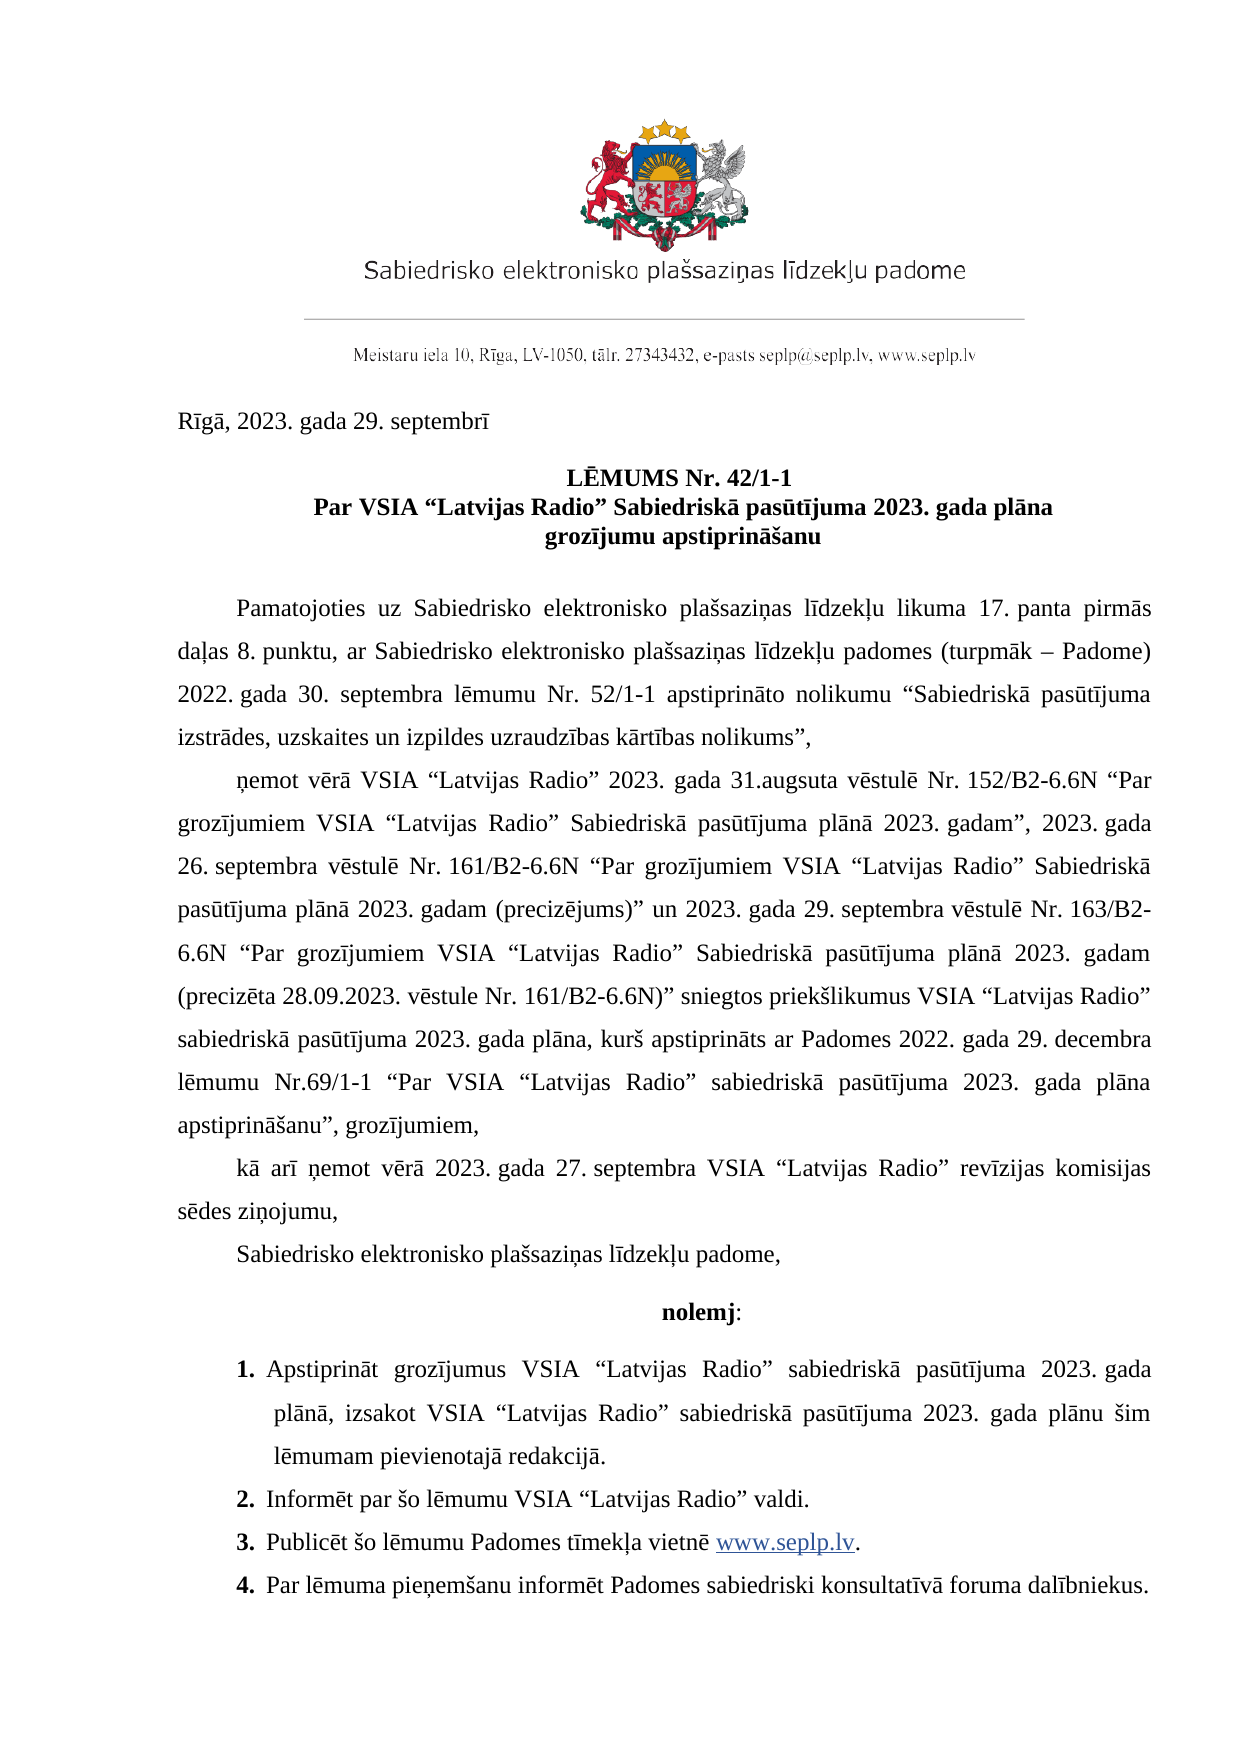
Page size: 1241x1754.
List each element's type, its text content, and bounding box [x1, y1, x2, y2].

picture [648, 259, 774, 283]
picture [876, 260, 915, 283]
text nolemj: [177, 1297, 1152, 1326]
picture [353, 348, 976, 365]
picture [580, 118, 749, 252]
picture [932, 265, 965, 279]
list Apstiprināt grozījumus VSIA “Latvijas Radio” sabiedriskā pasūtījuma 2023. gada plānā, izsakot VSIA “Latvijas Radio” sabiedriskā pasūtījuma 2023. gada plānu šim lēmumam pievienotajā redakcijā. [236, 1354, 1152, 1469]
list Publicēt šo lēmumu Padomes tīmekļa vietnē www.seplp.lv. [236, 1527, 1152, 1556]
text Par VSIA “Latvijas Radio” Sabiedriskā pasūtījuma 2023. gada plāna [215, 492, 1152, 521]
text Sabiedrisko elektronisko plašsaziņas līdzekļu padome, [177, 1239, 1152, 1268]
text LĒMUMS Nr. 42/1-1 [207, 463, 1152, 492]
picture [835, 260, 866, 283]
text grozījumu apstiprināšanu [215, 521, 1152, 549]
list Informēt par šo lēmumu VSIA “Latvijas Radio” valdi. [236, 1484, 1152, 1513]
text Pamatojoties uz Sabiedrisko elektronisko plašsaziņas līdzekļu likuma 17. panta pirmās daļas 8. punktu, ar Sabiedrisko elektronisko plašsaziņas līdzekļu padomes (turpmāk – Padome) 2022. gada 30. septembra lēmumu Nr. 52/1-1 apstiprināto nolikumu “Sabiedriskā pasūtījuma izstrādes, uzskaites un izpildes uzraudzības kārtības nolikums”, [177, 593, 1152, 751]
list Par lēmuma pieņemšanu informēt Padomes sabiedriski konsultatīvā foruma dalībniekus. [236, 1570, 1152, 1599]
picture [784, 260, 833, 279]
text ņemot vērā VSIA “Latvijas Radio” 2023. gada 31.augsuta vēstulē Nr. 152/B2-6.6N “Par grozījumiem VSIA “Latvijas Radio” Sabiedriskā pasūtījuma plānā 2023. gadam”, 2023. gada 26. septembra vēstulē Nr. 161/B2-6.6N “Par grozījumiem VSIA “Latvijas Radio” Sabiedriskā pasūtījuma plānā 2023. gadam (precizējums)” un 2023. gada 29. septembra vēstulē Nr. 163/B2-6.6N “Par grozījumiem VSIA “Latvijas Radio” Sabiedriskā pasūtījuma plānā 2023. gadam (precizēta 28.09.2023. vēstule Nr. 161/B2-6.6N)” sniegtos priekšlikumus VSIA “Latvijas Radio” sabiedriskā pasūtījuma 2023. gada plāna, kurš apstiprināts ar Padomes 2022. gada 29. decembra lēmumu Nr.69/1-1 “Par VSIA “Latvijas Radio” sabiedriskā pasūtījuma 2023. gada plāna apstiprināšanu”, grozījumiem, [177, 765, 1152, 1139]
text Rīgā, 2023. gada 29. septembrī [177, 406, 1152, 434]
text kā arī ņemot vērā 2023. gada 27. septembra VSIA “Latvijas Radio” revīzijas komisijas sēdes ziņojumu, [177, 1153, 1152, 1225]
picture [917, 265, 929, 279]
picture [365, 260, 638, 279]
